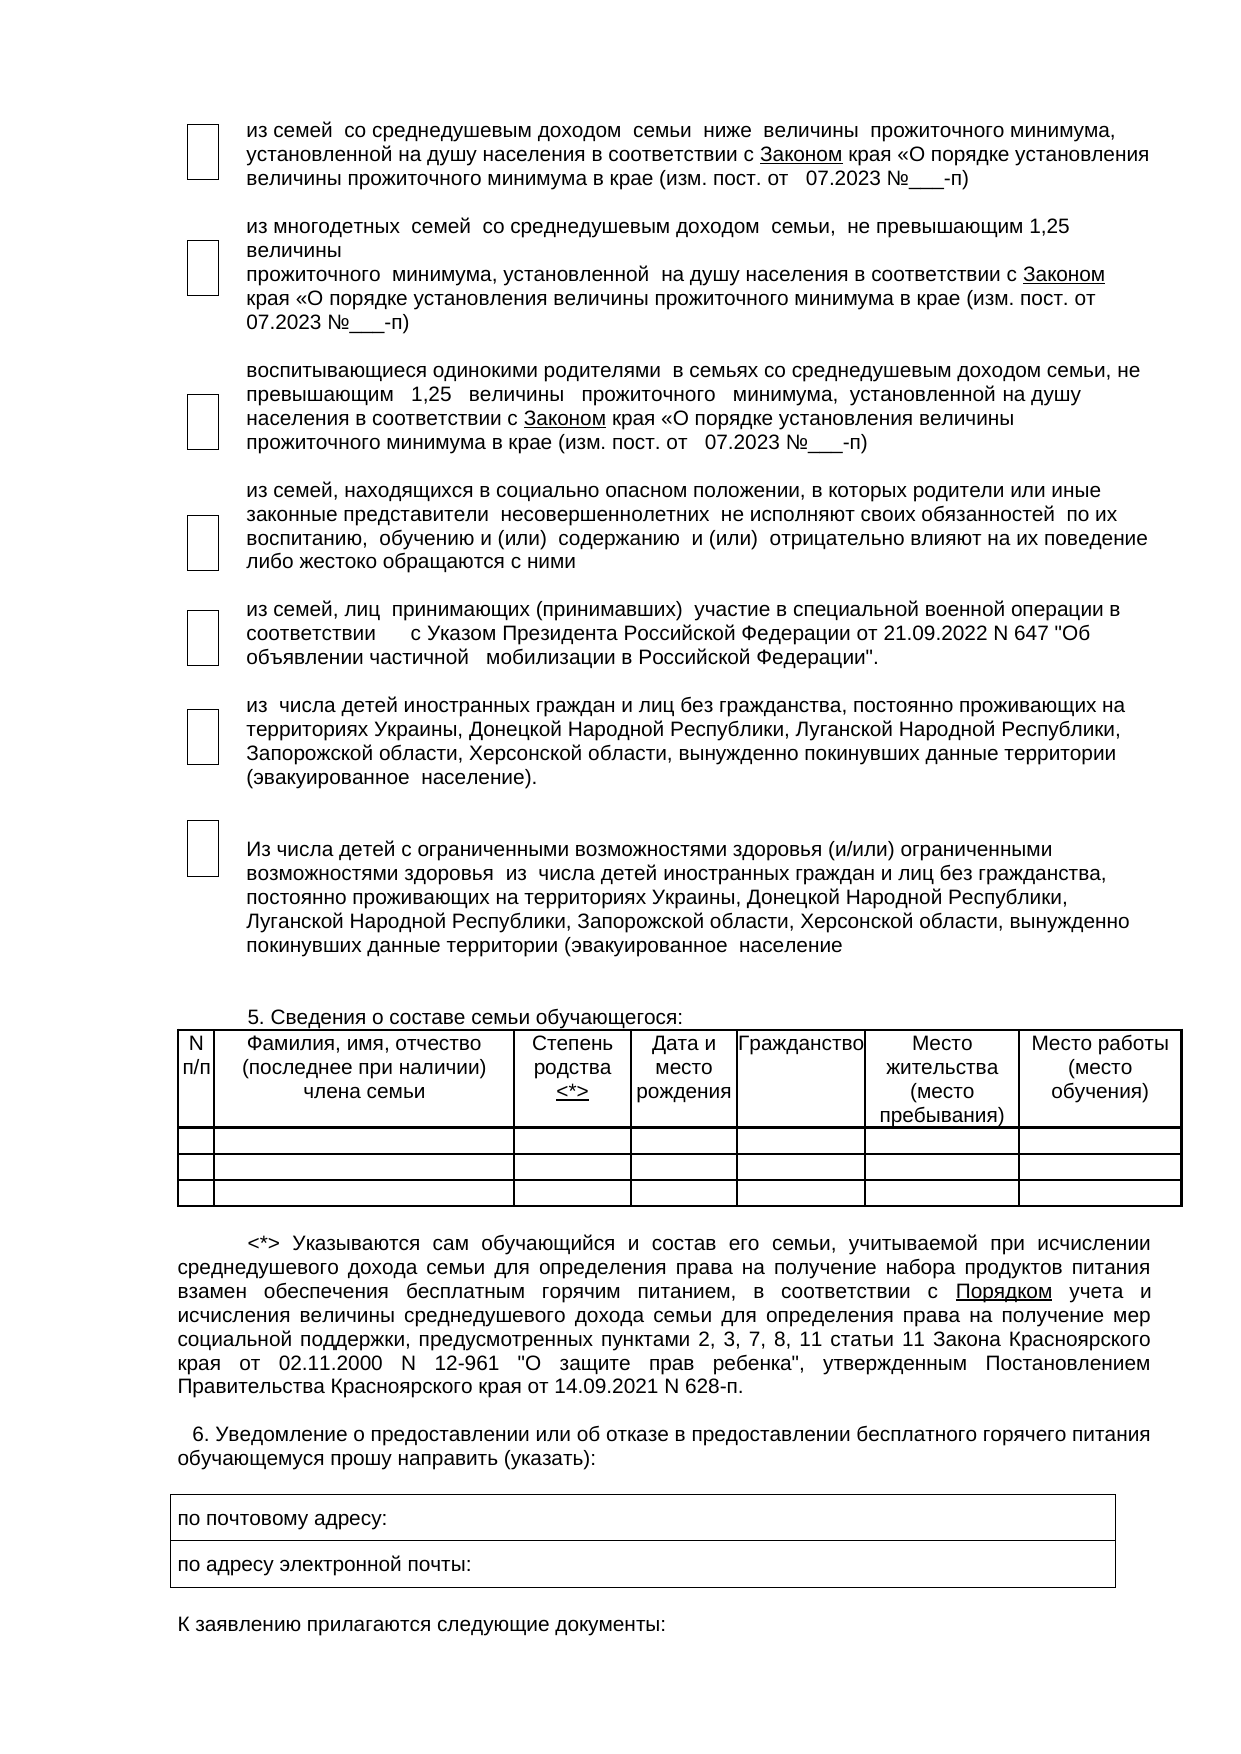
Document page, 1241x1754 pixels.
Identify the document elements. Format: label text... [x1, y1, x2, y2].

table_cell [866, 1155, 1018, 1178]
table_cell [632, 1181, 736, 1204]
table_cell [166, 813, 235, 1004]
table_header Гражданство [738, 1031, 864, 1126]
table_cell [1020, 1155, 1180, 1178]
table_cell [515, 1155, 630, 1178]
table_cell [166, 358, 235, 477]
text <*> Указываются сам обучающийся и состав его семьи, учитываемой при исчислении среднедушевого дохода семьи для определения права на получение набора продуктов питания взамен обеспечения бесплатным горячим питанием, в соответствии с Порядком учета и исчисления величины среднедушевого дохода семьи для определения права на получение мер социальной поддержки, предусмотренных пунктами 2, 3, 7, 8, 11 статьи 11 Закона Красноярского края от 02.11.2000 N 12-961 "О защите прав ребенка", утвержденным Постановлением Правительства Красноярского края от 14.09.2021 N 628-п. [177, 1231, 1152, 1398]
table_cell из многодетных семей со среднедушевым доходом семьи, не превышающим 1,25 величины прожиточного минимума, установленной на душу населения в соответствии с Законом края «О порядке установления величины прожиточного минимума в крае (изм. пост. от 07.2023 №___-п) [235, 214, 1163, 358]
table_cell [166, 597, 235, 693]
table_cell [215, 1129, 513, 1152]
table_header [166, 118, 235, 214]
table_header Фамилия, имя, отчество (последнее при наличии) члена семьи [215, 1031, 513, 1126]
table_header по почтовому адресу: [171, 1495, 1115, 1540]
table_header Степень родства <*> [515, 1031, 630, 1126]
text 6. Уведомление о предоставлении или об отказе в предоставлении бесплатного горячего питания обучающемуся прошу направить (указать): [177, 1422, 1152, 1470]
table_header Место работы (место обучения) [1020, 1031, 1180, 1126]
table_cell [515, 1129, 630, 1152]
text 5. Сведения о составе семьи обучающегося: [177, 1004, 1152, 1028]
table_cell [866, 1129, 1018, 1152]
table_cell [166, 478, 235, 597]
table_cell из числа детей иностранных граждан и лиц без гражданства, постоянно проживающих на территориях Украины, Донецкой Народной Республики, Луганской Народной Республики, Запорожской области, Херсонской области, вынужденно покинувших данные территории (эвакуированное население). [235, 693, 1163, 813]
table_cell [515, 1181, 630, 1204]
table_cell из семей, находящихся в социально опасном положении, в которых родители или иные законные представители несовершеннолетних не исполняют своих обязанностей по их воспитанию, обучению и (или) содержанию и (или) отрицательно влияют на их поведение либо жестоко обращаются с ними [235, 478, 1163, 597]
table_cell [738, 1155, 864, 1178]
table_header Место жительства (место пребывания) [866, 1031, 1018, 1126]
table_cell [738, 1181, 864, 1204]
table_cell [215, 1155, 513, 1178]
table_cell из семей, лиц принимающих (принимавших) участие в специальной военной операции в соответствии с Указом Президента Российской Федерации от 21.09.2022 N 647 "Об объявлении частичной мобилизации в Российской Федерации". [235, 597, 1163, 693]
table_cell [179, 1129, 213, 1152]
table_cell [166, 214, 235, 358]
table_cell [738, 1129, 864, 1152]
table_header N п/п [179, 1031, 213, 1126]
table_cell воспитывающиеся одинокими родителями в семьях со среднедушевым доходом семьи, не превышающим 1,25 величины прожиточного минимума, установленной на душу населения в соответствии с Законом края «О порядке установления величины прожиточного минимума в крае (изм. пост. от 07.2023 №___-п) [235, 358, 1163, 477]
table_cell по адресу электронной почты: [171, 1541, 1115, 1587]
table_cell [166, 693, 235, 813]
table_cell [866, 1181, 1018, 1204]
table_cell [179, 1181, 213, 1204]
table_cell [1020, 1181, 1180, 1204]
table_header Дата и место рождения [632, 1031, 736, 1126]
table_header из семей со среднедушевым доходом семьи ниже величины прожиточного минимума, установленной на душу населения в соответствии с Законом края «О порядке установления величины прожиточного минимума в крае (изм. пост. от 07.2023 №___-п) [235, 118, 1163, 214]
table_cell Из числа детей с ограниченными возможностями здоровья (и/или) ограниченными возможностями здоровья из числа детей иностранных граждан и лиц без гражданства, постоянно проживающих на территориях Украины, Донецкой Народной Республики, Луганской Народной Республики, Запорожской области, Херсонской области, вынужденно покинувших данные территории (эвакуированное население [235, 813, 1163, 1004]
table_cell [632, 1129, 736, 1152]
table_cell [179, 1155, 213, 1178]
table_cell [632, 1155, 736, 1178]
text К заявлению прилагаются следующие документы: [177, 1612, 1152, 1636]
table_cell [1020, 1129, 1180, 1152]
table_cell [215, 1181, 513, 1204]
